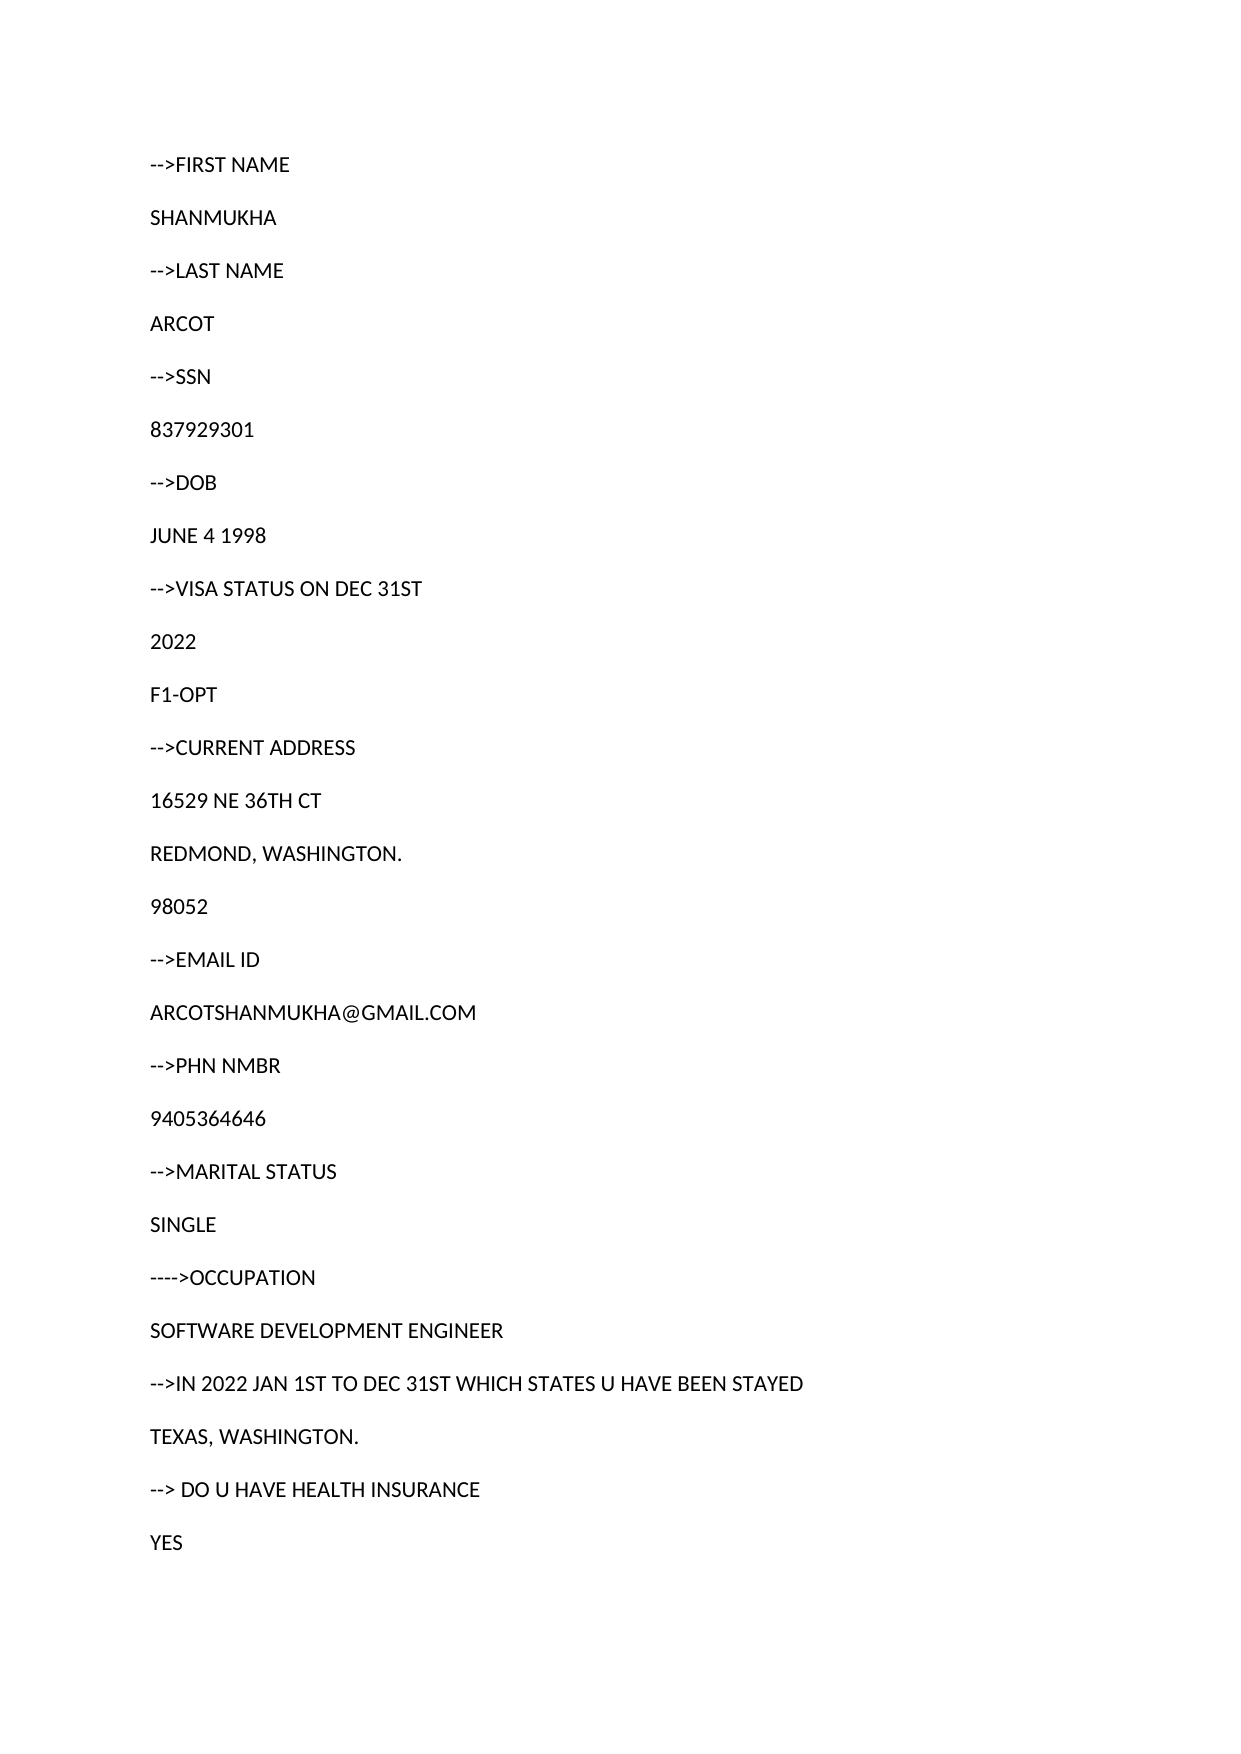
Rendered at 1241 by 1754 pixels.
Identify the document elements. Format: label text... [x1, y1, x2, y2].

text REDMOND, WASHINGTON. [150, 839, 1090, 867]
text ARCOT [150, 309, 1090, 337]
text SINGLE [150, 1210, 1090, 1238]
text -->VISA STATUS ON DEC 31ST [150, 574, 1090, 602]
text ---->OCCUPATION [150, 1263, 1090, 1291]
text 2022 [150, 627, 1090, 655]
text 98052 [150, 892, 1090, 920]
text 837929301 [150, 415, 1090, 443]
text SHANMUKHA [150, 203, 1090, 231]
text -->EMAIL ID [150, 945, 1090, 973]
text 16529 NE 36TH CT [150, 786, 1090, 814]
text YES [150, 1528, 1090, 1557]
text TEXAS, WASHINGTON. [150, 1422, 1090, 1451]
text -->DOB [150, 468, 1090, 496]
text 9405364646 [150, 1104, 1090, 1132]
text --> DO U HAVE HEALTH INSURANCE [150, 1476, 1090, 1503]
text -->LAST NAME [150, 256, 1090, 284]
text SOFTWARE DEVELOPMENT ENGINEER [150, 1316, 1090, 1344]
text -->PHN NMBR [150, 1051, 1090, 1079]
text JUNE 4 1998 [150, 521, 1090, 549]
text ARCOTSHANMUKHA@GMAIL.COM [150, 998, 1090, 1026]
text F1-OPT [150, 680, 1090, 708]
text -->CURRENT ADDRESS [150, 733, 1090, 761]
text -->MARITAL STATUS [150, 1157, 1090, 1185]
text -->FIRST NAME [150, 150, 1090, 178]
text -->SSN [150, 362, 1090, 390]
text -->IN 2022 JAN 1ST TO DEC 31ST WHICH STATES U HAVE BEEN STAYED [150, 1369, 1090, 1397]
